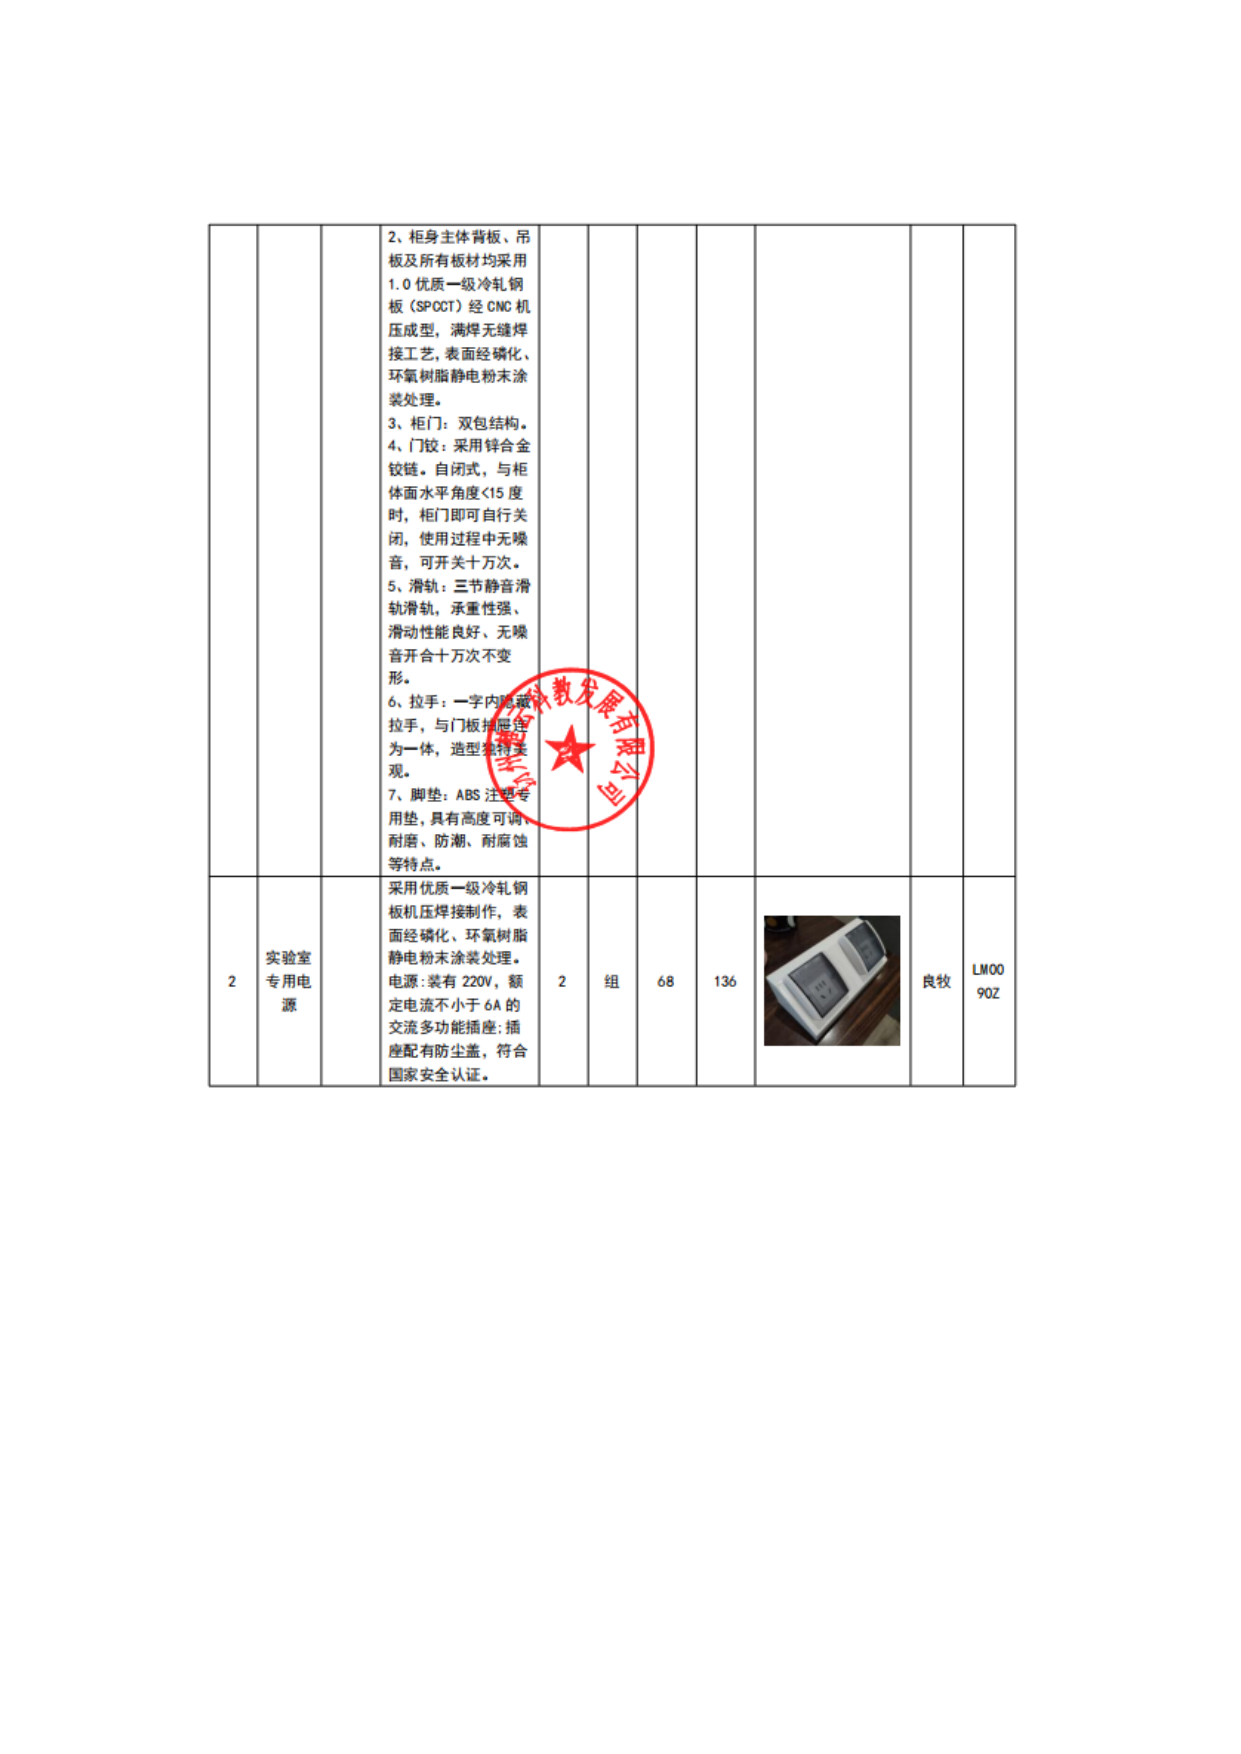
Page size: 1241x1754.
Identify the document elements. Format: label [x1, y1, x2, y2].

picture [187, 162, 1053, 1243]
